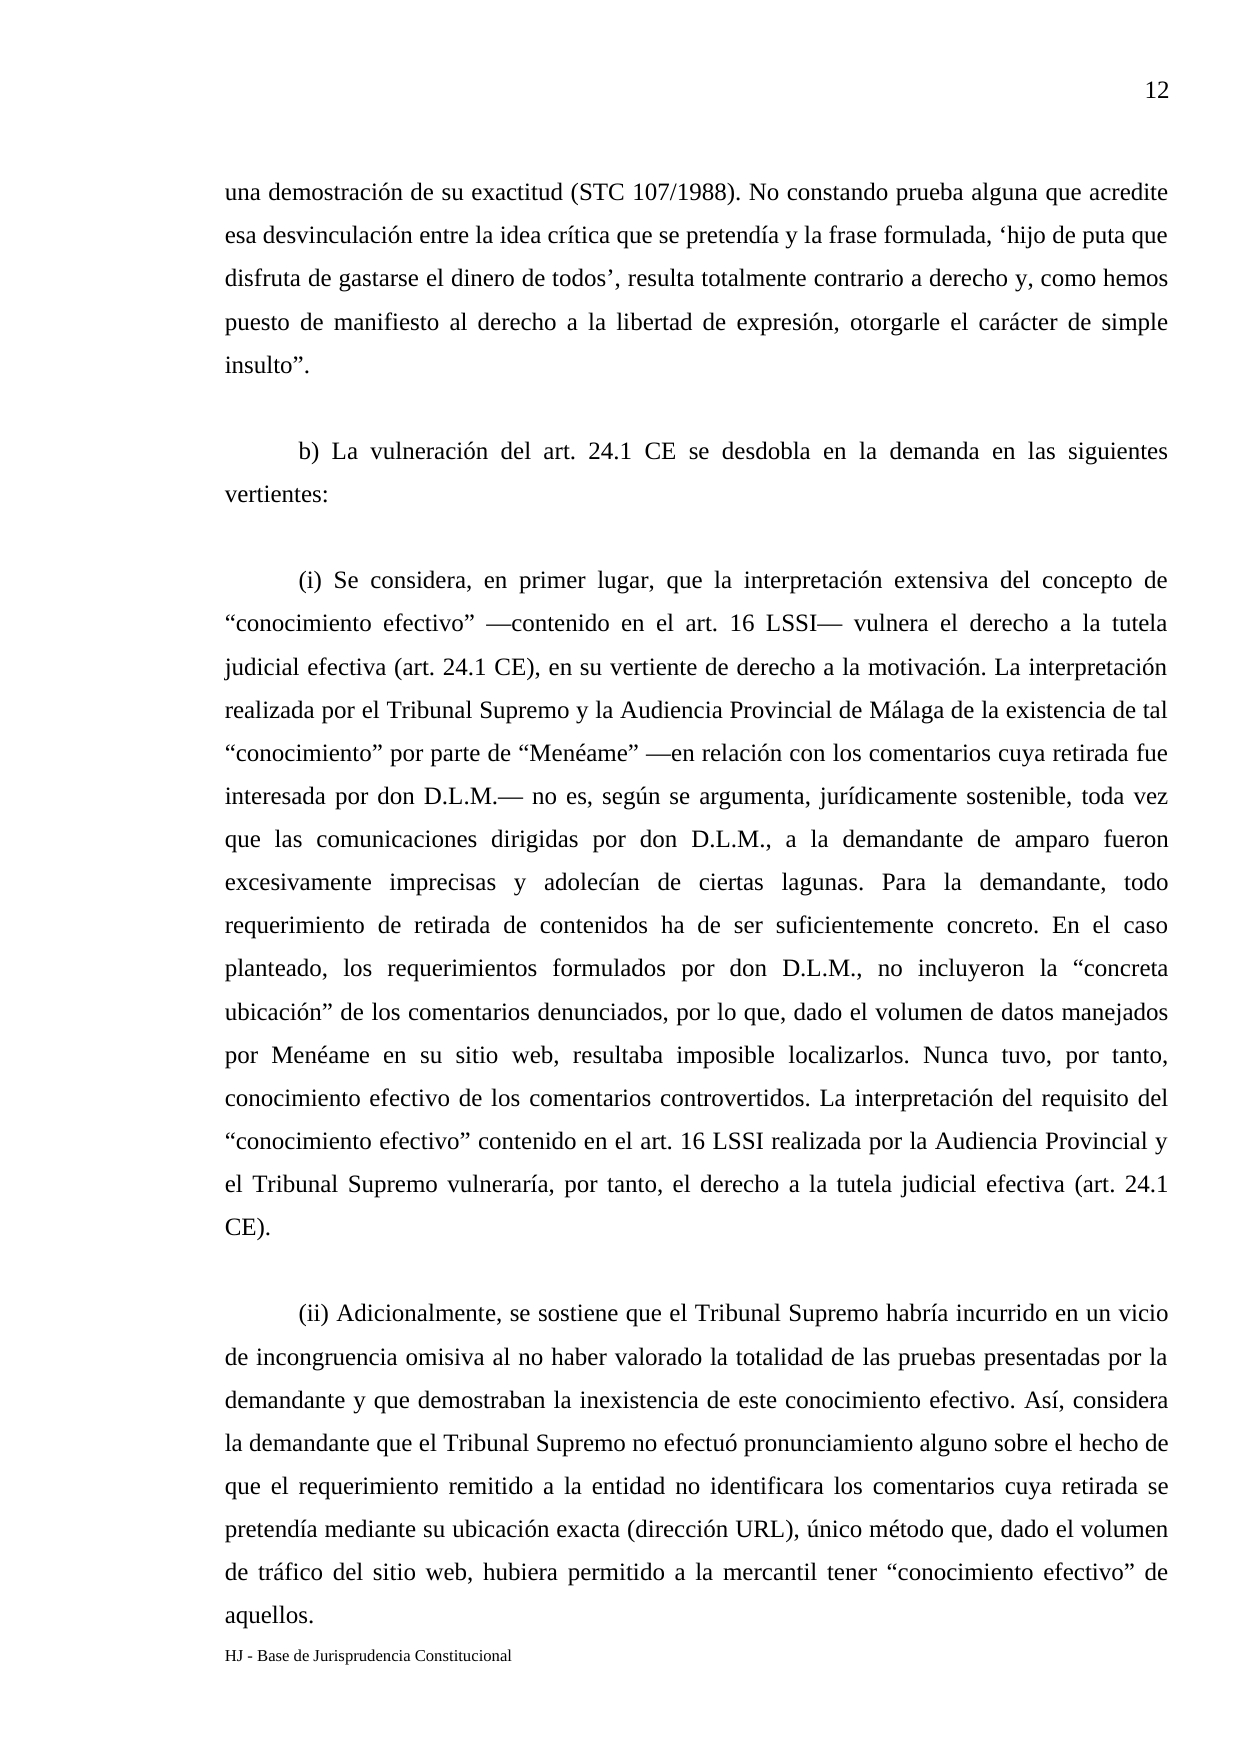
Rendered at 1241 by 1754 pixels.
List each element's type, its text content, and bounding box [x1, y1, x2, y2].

text (i) Se considera, en primer lugar, que la interpretación extensiva del concepto de “conocimiento efectivo” —contenido en el art. 16 LSSI— vulnera el derecho a la tutela judicial efectiva (art. 24.1 CE), en su vertiente de derecho a la motivación. La interpretación realizada por el Tribunal Supremo y la Audiencia Provincial de Málaga de la existencia de tal “conocimiento” por parte de “Menéame” —en relación con los comentarios cuya retirada fue interesada por don D.L.M.— no es, según se argumenta, jurídicamente sostenible, toda vez que las comunicaciones dirigidas por don D.L.M., a la demandante de amparo fueron excesivamente imprecisas y adolecían de ciertas lagunas. Para la demandante, todo requerimiento de retirada de contenidos ha de ser suficientemente concreto. En el caso planteado, los requerimientos formulados por don D.L.M., no incluyeron la “concreta ubicación” de los comentarios denunciados, por lo que, dado el volumen de datos manejados por Menéame en su sitio web, resultaba imposible localizarlos. Nunca tuvo, por tanto, conocimiento efectivo de los comentarios controvertidos. La interpretación del requisito del “conocimiento efectivo” contenido en el art. 16 LSSI realizada por la Audiencia Provincial y el Tribunal Supremo vulneraría, por tanto, el derecho a la tutela judicial efectiva (art. 24.1 CE). [224, 565, 1169, 1241]
text b) La vulneración del art. 24.1 CE se desdobla en la demanda en las siguientes vertientes: [224, 436, 1169, 508]
text (ii) Adicionalmente, se sostiene que el Tribunal Supremo habría incurrido en un vicio de incongruencia omisiva al no haber valorado la totalidad de las pruebas presentadas por la demandante y que demostraban la inexistencia de este conocimiento efectivo. Así, considera la demandante que el Tribunal Supremo no efectuó pronunciamiento alguno sobre el hecho de que el requerimiento remitido a la entidad no identificara los comentarios cuya retirada se pretendía mediante su ubicación exacta (dirección URL), único método que, dado el volumen de tráfico del sitio web, hubiera permitido a la mercantil tener “conocimiento efectivo” de aquellos. [224, 1298, 1169, 1629]
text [224, 177, 1169, 378]
